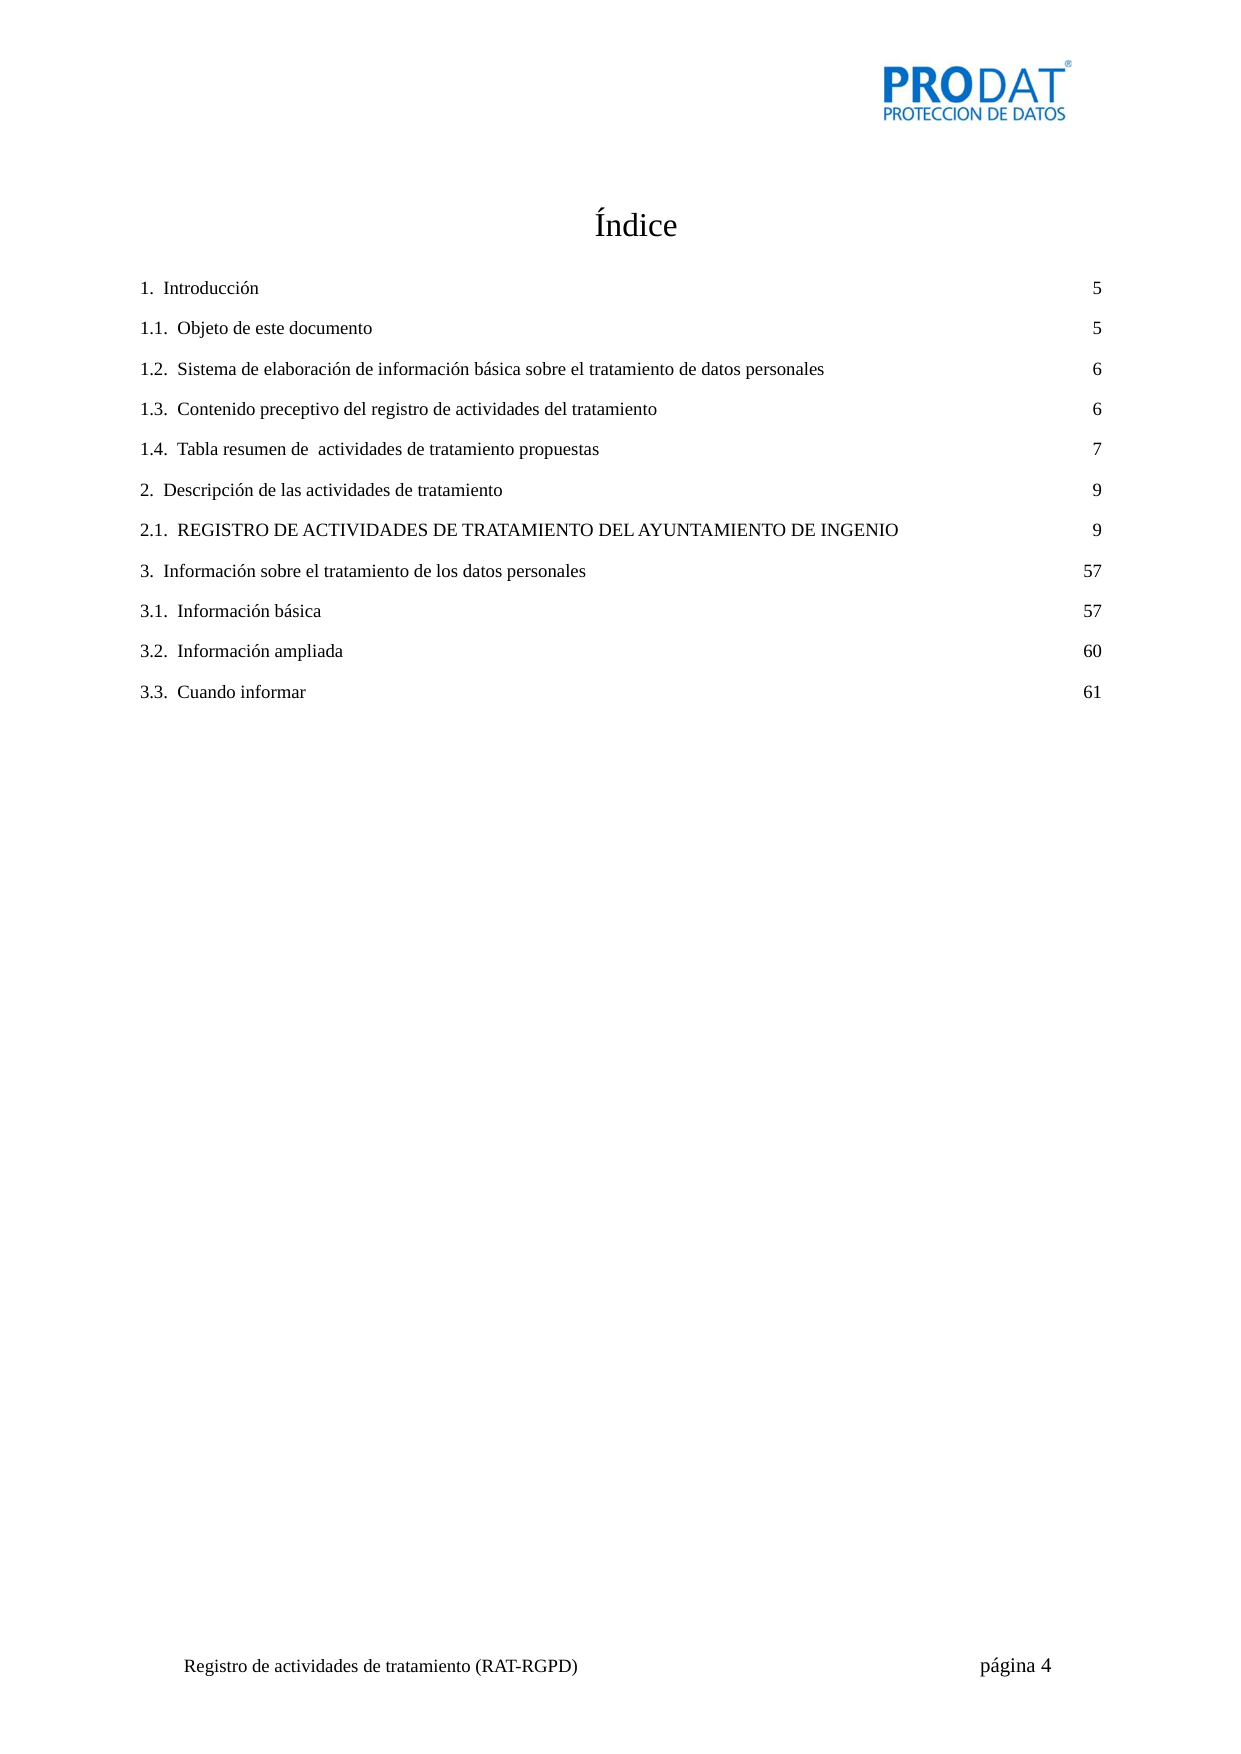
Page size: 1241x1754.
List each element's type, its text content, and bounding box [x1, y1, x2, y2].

picture [883, 60, 1072, 121]
text Índice [165, 205, 1106, 243]
